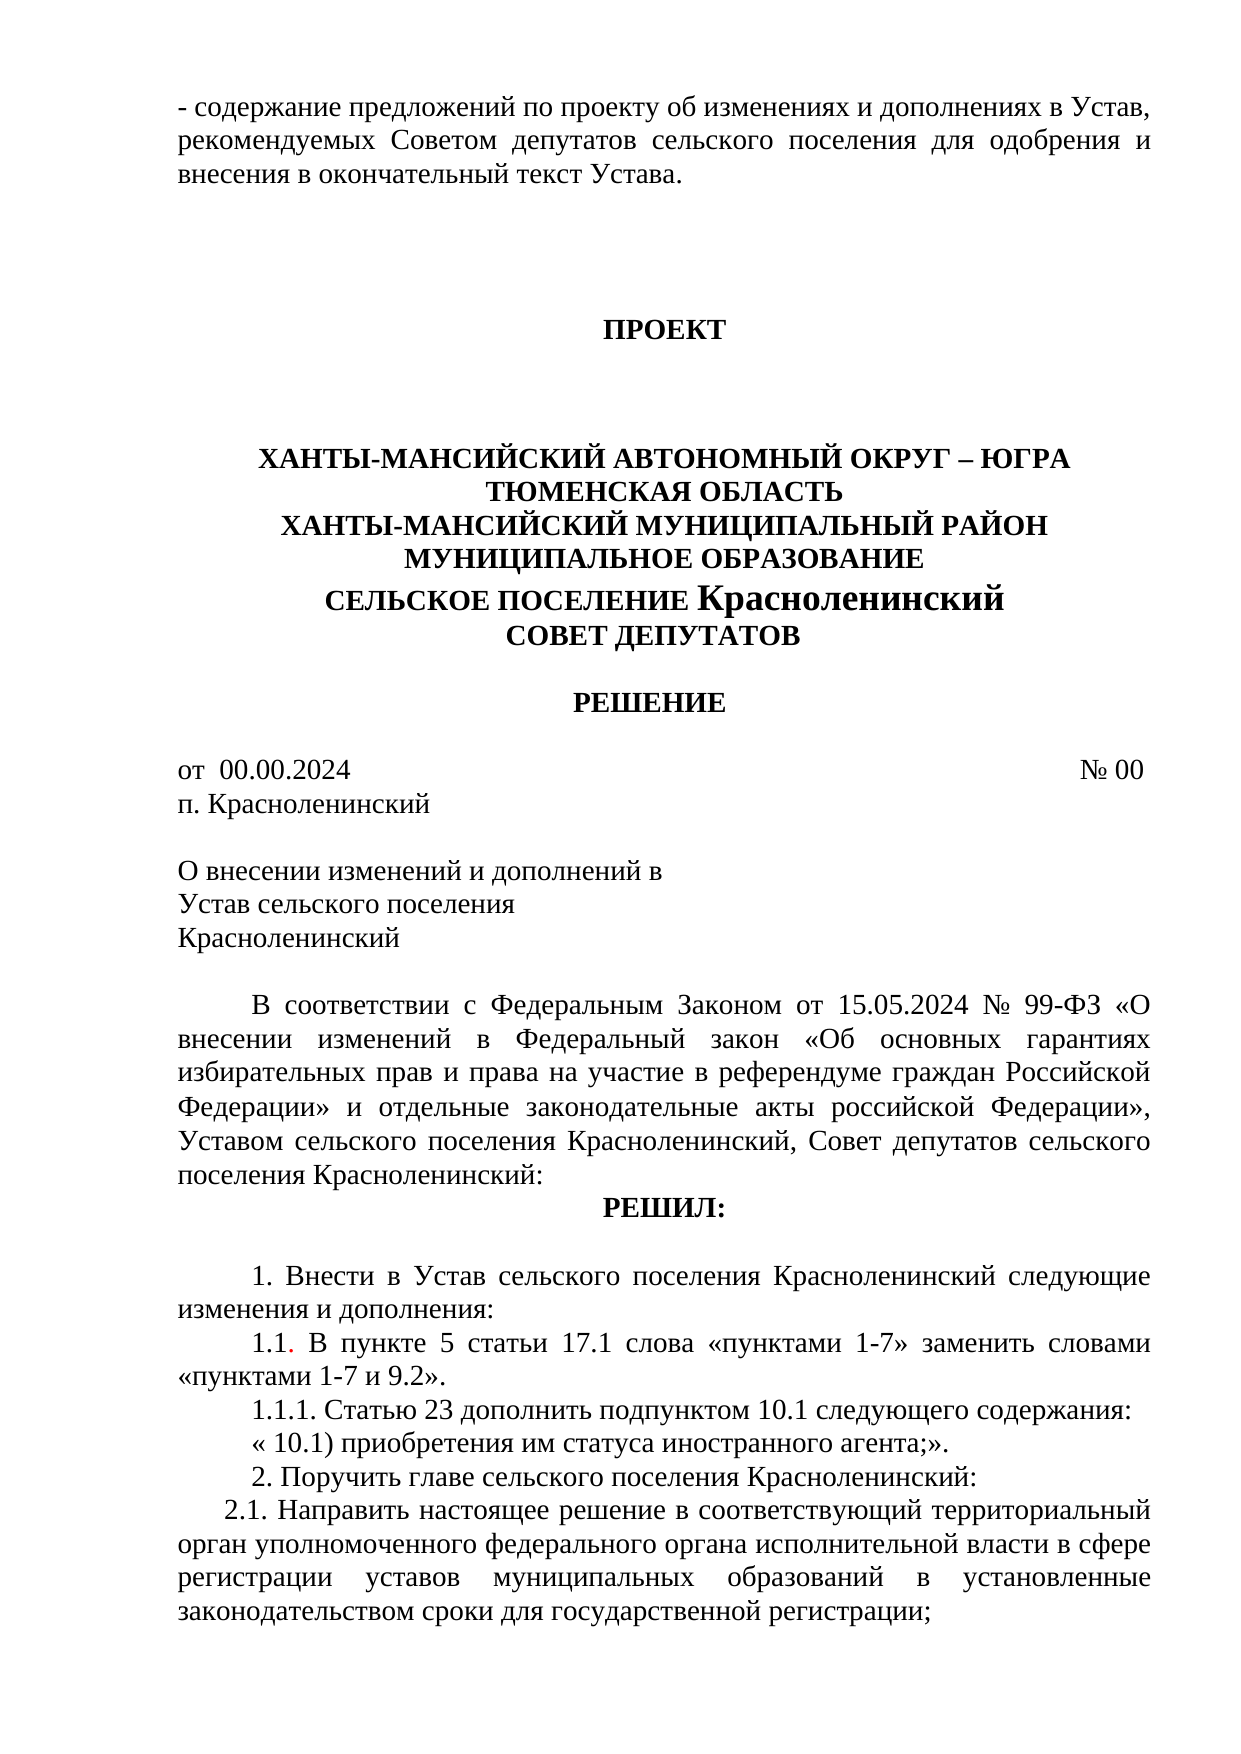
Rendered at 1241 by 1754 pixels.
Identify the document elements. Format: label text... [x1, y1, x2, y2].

text 1.1.1. Статью 23 дополнить подпунктом 10.1 следующего содержания: [177, 1392, 1152, 1425]
text « 10.1) приобретения им статуса иностранного агента;». [177, 1425, 1152, 1459]
text ПРОЕКТ [177, 312, 1152, 346]
text СЕЛЬСКОЕ ПОСЕЛЕНИЕ Красноленинский [177, 575, 1152, 618]
text - содержание предложений по проекту об изменениях и дополнениях в Устав, рекомендуемых Советом депутатов сельского поселения для одобрения и внесения в окончательный текст Устава. [177, 89, 1152, 189]
text 1. Внести в Устав сельского поселения Красноленинский следующие изменения и дополнения: [177, 1258, 1152, 1325]
text 2.1. Направить настоящее решение в соответствующий территориальный орган уполномоченного федерального органа исполнительной власти в сфере регистрации уставов муниципальных образований в установленные законодательством сроки для государственной регистрации; [177, 1492, 1152, 1627]
text ХАНТЫ-МАНСИЙСКИЙ АВТОНОМНЫЙ ОКРУГ – ЮГРА [177, 441, 1152, 474]
text СОВЕТ ДЕПУТАТОВ [177, 618, 1152, 652]
text В соответствии с Федеральным Законом от 15.05.2024 № 99-ФЗ «О внесении изменений в Федеральный закон «Об основных гарантиях избирательных прав и права на участие в референдуме граждан Российской Федерации» и отдельные законодательные акты российской Федерации», Уставом сельского поселения Красноленинский, Совет депутатов сельского поселения Красноленинский: [177, 987, 1152, 1191]
text ТЮМЕНСКАЯ ОБЛАСТЬ [177, 474, 1152, 508]
text п. Красноленинский [177, 786, 1152, 819]
text 2. Поручить главе сельского поселения Красноленинский: [177, 1459, 1152, 1492]
text ХАНТЫ-МАНСИЙСКИЙ МУНИЦИПАЛЬНЫЙ РАЙОН [177, 508, 1152, 542]
text РЕШЕНИЕ [177, 685, 1152, 719]
text РЕШИЛ: [177, 1191, 1152, 1224]
text МУНИЦИПАЛЬНОЕ ОБРАЗОВАНИЕ [177, 542, 1152, 575]
text от 00.00.2024 № 00 [177, 752, 1152, 786]
table_header О внесении изменений и дополнений в Устав сельского поселения Красноленинский [166, 853, 679, 954]
text 1.1. В пункте 5 статьи 17.1 слова «пунктами 1-7» заменить словами «пунктами 1-7 и 9.2». [177, 1325, 1152, 1392]
